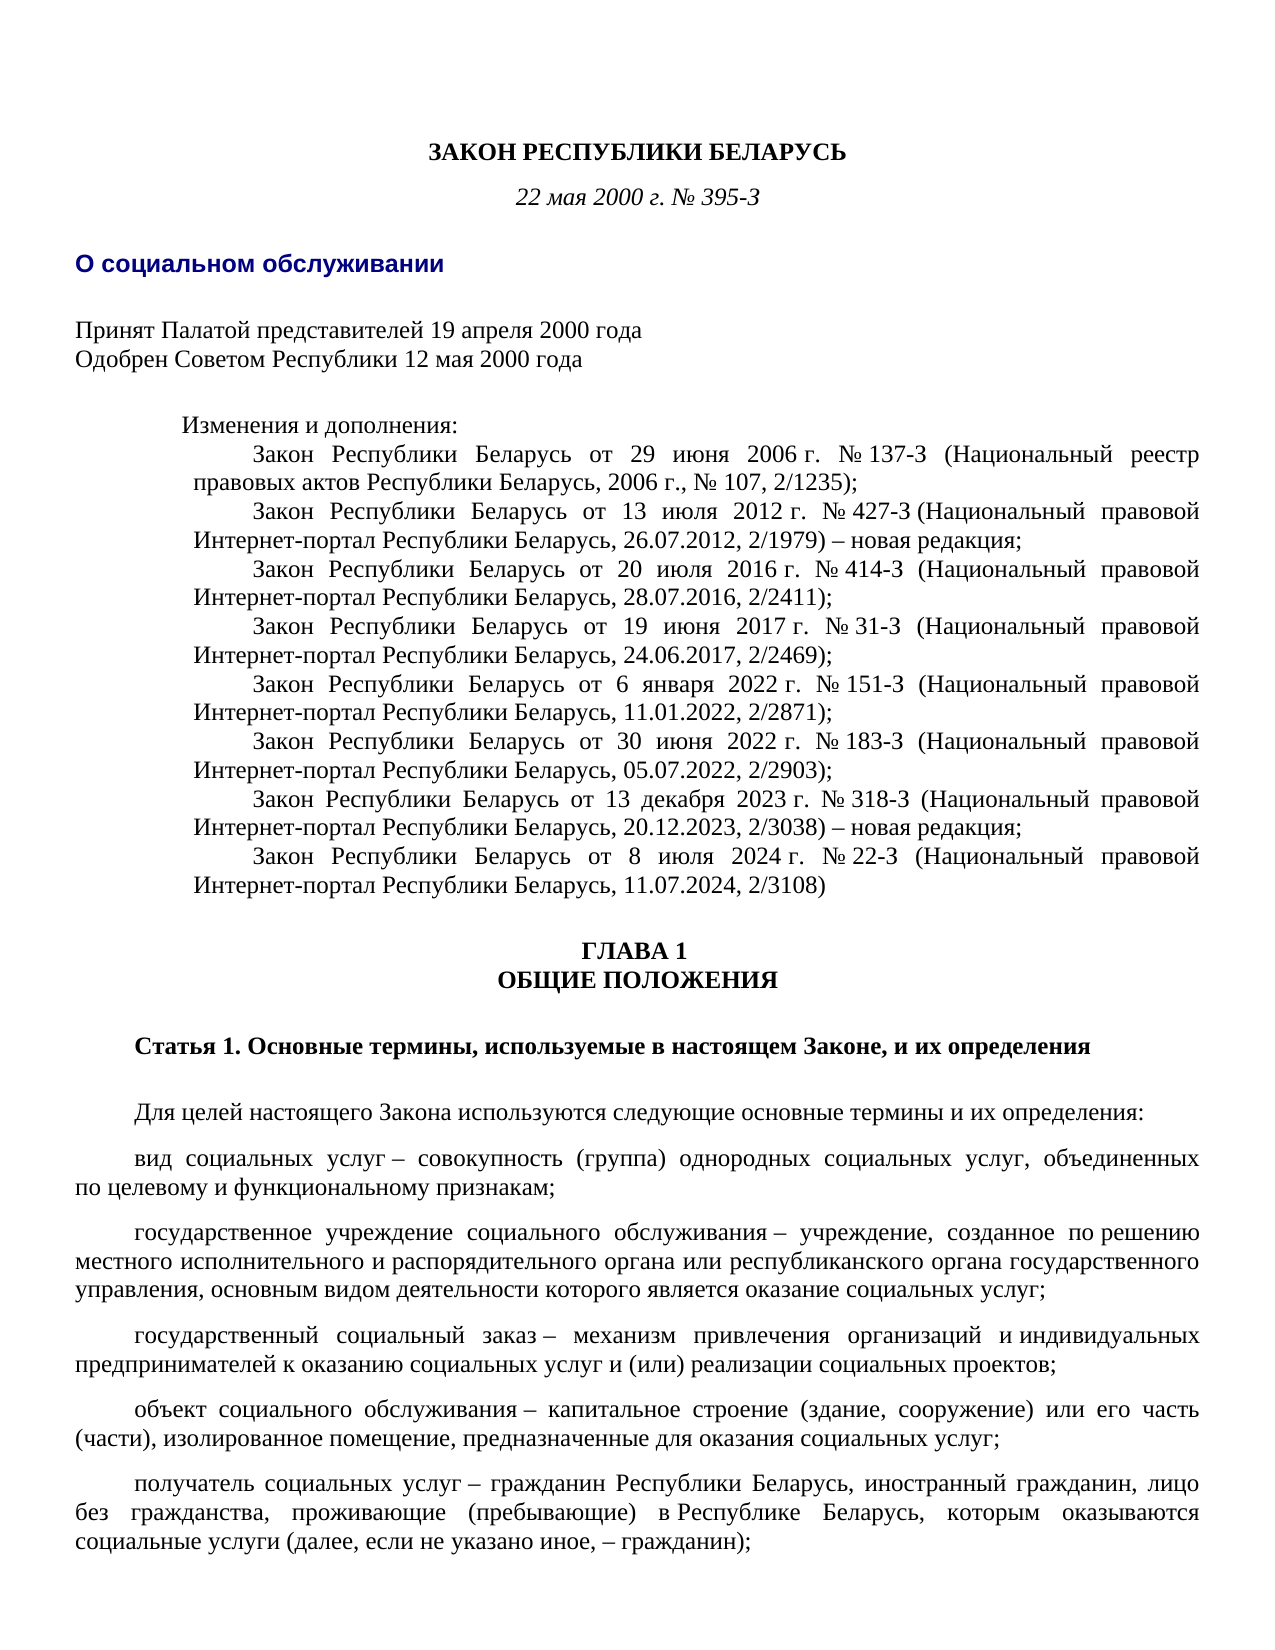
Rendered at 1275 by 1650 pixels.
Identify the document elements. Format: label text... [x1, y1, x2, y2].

text ГЛАВА 1 ОБЩИЕ ПОЛОЖЕНИЯ [75, 936, 1200, 994]
text Для целей настоящего Закона используются следующие основные термины и их определения: [75, 1097, 1200, 1126]
text Закон Республики Беларусь от 29 июня 2006 г. № 137-З (Национальный реестр правовых актов Республики Беларусь, 2006 г., № 107, 2/1235); [193, 439, 1200, 496]
text Закон Республики Беларусь от 13 декабря 2023 г. № 318-З (Национальный правовой Интернет-портал Республики Беларусь, 20.12.2023, 2/3038) – новая редакция; [193, 784, 1200, 841]
text объект социального обслуживания – капитальное строение (здание, сооружение) или его часть (части), изолированное помещение, предназначенные для оказания социальных услуг; [75, 1394, 1200, 1452]
text Закон Республики Беларусь от 20 июля 2016 г. № 414-З (Национальный правовой Интернет-портал Республики Беларусь, 28.07.2016, 2/2411); [193, 554, 1200, 611]
text получатель социальных услуг – гражданин Республики Беларусь, иностранный гражданин, лицо без гражданства, проживающие (пребывающие) в Республике Беларусь, которым оказываются социальные услуги (далее, если не указано иное, – гражданин); [75, 1468, 1200, 1554]
text Закон Республики Беларусь от 13 июля 2012 г. № 427-З (Национальный правовой Интернет-портал Республики Беларусь, 26.07.2012, 2/1979) – новая редакция; [193, 496, 1200, 554]
text Принят Палатой представителей 19 апреля 2000 года Одобрен Советом Республики 12 мая 2000 года [75, 315, 1200, 372]
text 22 мая 2000 г. № 395-З [75, 182, 1200, 211]
text Изменения и дополнения: [181, 410, 1200, 439]
text государственный социальный заказ – механизм привлечения организаций и индивидуальных предпринимателей к оказанию социальных услуг и (или) реализации социальных проектов; [75, 1320, 1200, 1377]
text Закон Республики Беларусь от 19 июня 2017 г. № 31-З (Национальный правовой Интернет-портал Республики Беларусь, 24.06.2017, 2/2469); [193, 611, 1200, 669]
text Закон Республики Беларусь от 6 января 2022 г. № 151-З (Национальный правовой Интернет-портал Республики Беларусь, 11.01.2022, 2/2871); [193, 669, 1200, 726]
text Закон Республики Беларусь от 30 июня 2022 г. № 183-З (Национальный правовой Интернет-портал Республики Беларусь, 05.07.2022, 2/2903); [193, 726, 1200, 784]
title О социальном обслуживании [75, 249, 964, 277]
text ЗАКОН РЕСПУБЛИКИ БЕЛАРУСЬ [75, 137, 1200, 166]
text Статья 1. Основные термины, используемые в настоящем Законе, и их определения [134, 1031, 1200, 1060]
text государственное учреждение социального обслуживания – учреждение, созданное по решению местного исполнительного и распорядительного органа или республиканского органа государственного управления, основным видом деятельности которого является оказание социальных услуг; [75, 1217, 1200, 1303]
text Закон Республики Беларусь от 8 июля 2024 г. № 22-З (Национальный правовой Интернет-портал Республики Беларусь, 11.07.2024, 2/3108) [193, 841, 1200, 899]
text вид социальных услуг – совокупность (группа) однородных социальных услуг, объединенных по целевому и функциональному признакам; [75, 1143, 1200, 1200]
